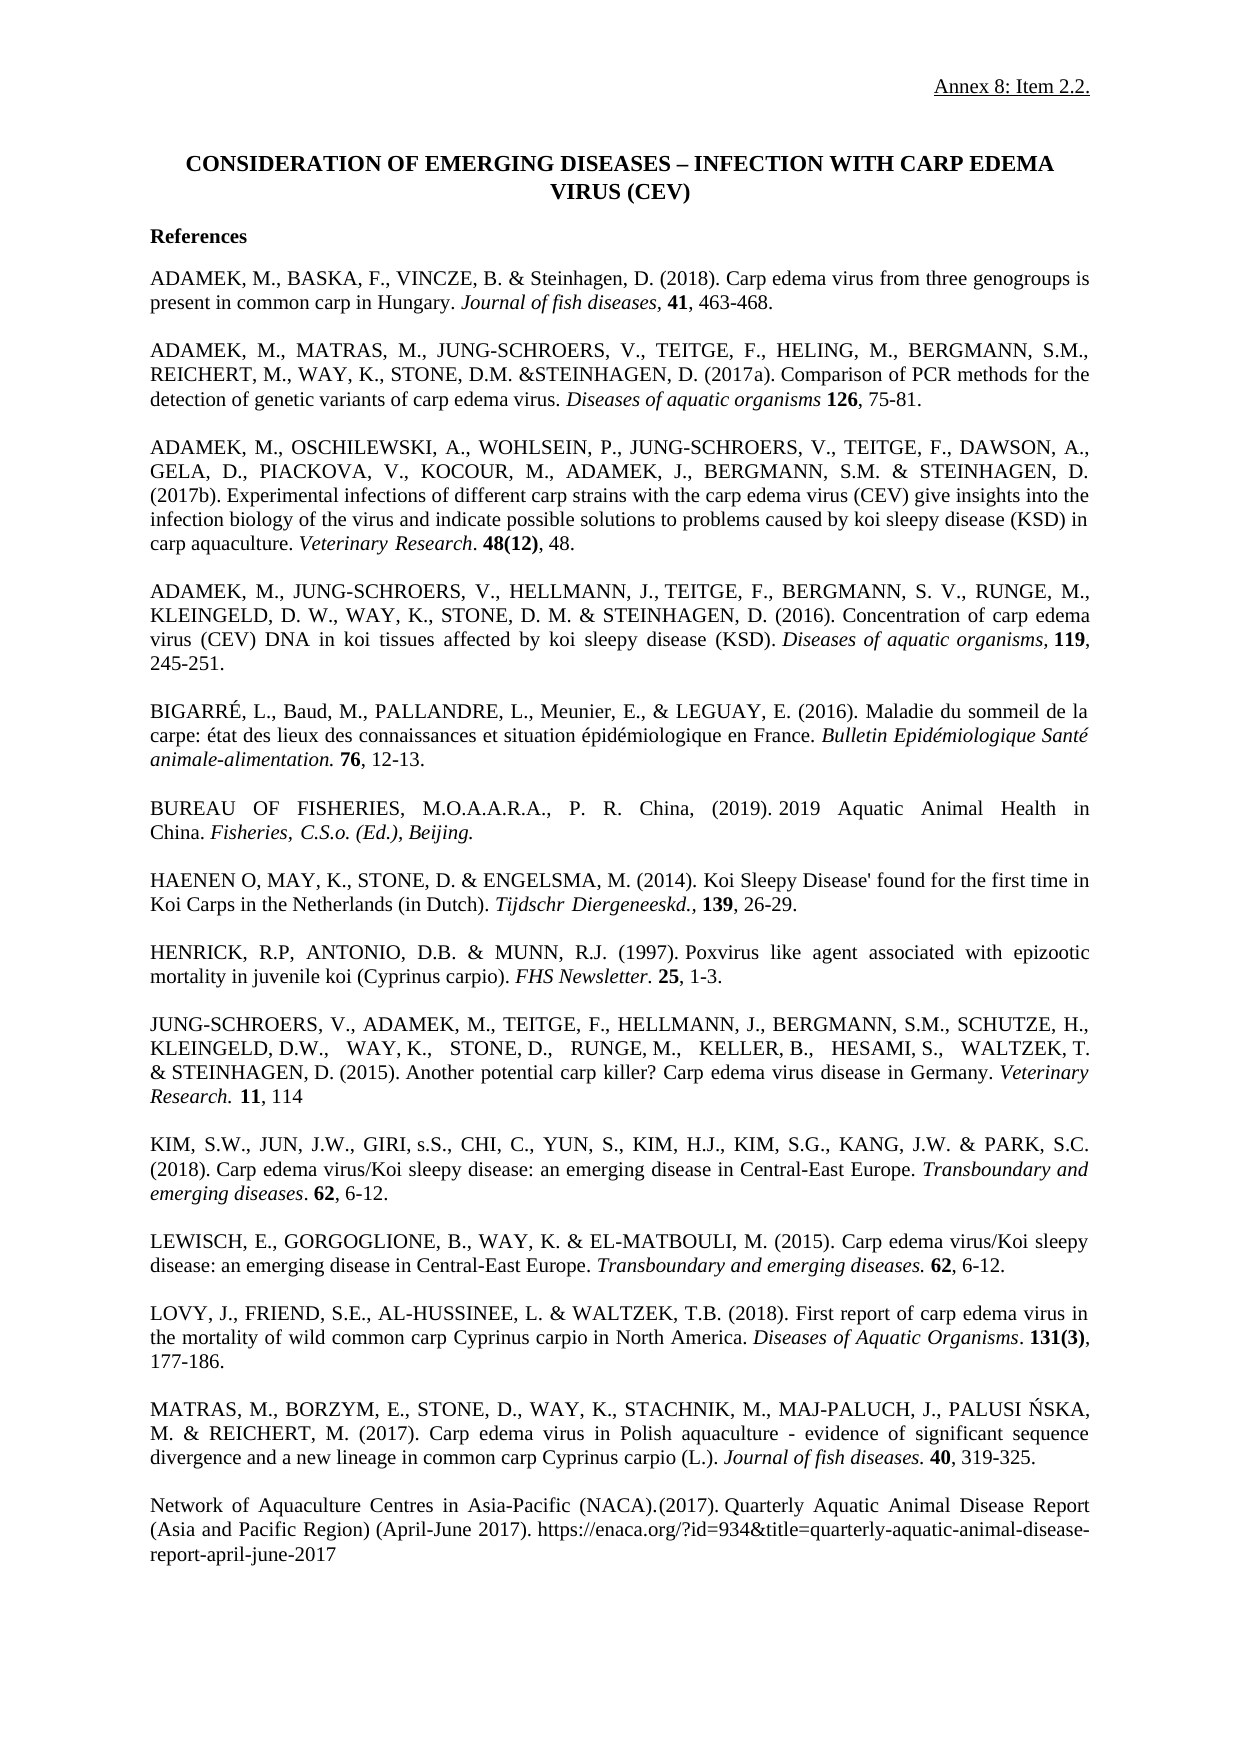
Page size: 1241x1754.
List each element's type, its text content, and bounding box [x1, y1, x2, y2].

text BIGARRÉ, L., Baud, M., PALLANDRE, L., Meunier, E., & LEGUAY, E. (2016). Maladie du sommeil de la carpe: état des lieux des connaissances et situation épidémiologique en France. Bulletin Epidémiologique Santé animale-alimentation. 76, 12-13. [150, 699, 1090, 771]
text KIM, S.W., JUN, J.W., GIRI, s.S., CHI, C., YUN, S., KIM, H.J., KIM, S.G., KANG, J.W. & PARK, S.C. (2018). Carp edema virus/Koi sleepy disease: an emerging disease in Central-East Europe. Transboundary and emerging diseases. 62, 6-12. [150, 1132, 1090, 1204]
text ADAMEK, M., BASKA, F., VINCZE, B. & Steinhagen, D. (2018). Carp edema virus from three genogroups is present in common carp in Hungary. Journal of fish diseases, 41, 463-468. [150, 266, 1090, 314]
text Network of Aquaculture Centres in Asia-Pacific (NACA).(2017). Quarterly Aquatic Animal Disease Report (Asia and Pacific Region) (April-June 2017). https://enaca.org/?id=934&title=quarterly-aquatic-animal-disease-report-april-june-2017 [150, 1493, 1090, 1566]
text References [150, 223, 1090, 248]
text BUREAU OF FISHERIES, M.O.A.A.R.A., P. R. China, (2019). 2019 Aquatic Animal Health in China. Fisheries, C.S.o. (Ed.), Beijing. [150, 796, 1090, 844]
text LOVY, J., FRIEND, S.E., AL-HUSSINEE, L. & WALTZEK, T.B. (2018). First report of carp edema virus in the mortality of wild common carp Cyprinus carpio in North America. Diseases of Aquatic Organisms. 131(3), 177-186. [150, 1301, 1090, 1373]
text ADAMEK, M., JUNG-SCHROERS, V., HELLMANN, J., TEITGE, F., BERGMANN, S. V., RUNGE, M., KLEINGELD, D. W., WAY, K., STONE, D. M. & STEINHAGEN, D. (2016). Concentration of carp edema virus (CEV) DNA in koi tissues affected by koi sleepy disease (KSD). Diseases of aquatic organisms, 119, 245-251. [150, 579, 1090, 675]
text JUNG-SCHROERS, V., ADAMEK, M., TEITGE, F., HELLMANN, J., BERGMANN, S.M., SCHUTZE, H., KLEINGELD, D.W., WAY, K., STONE, D., RUNGE, M., KELLER, B., HESAMI, S., WALTZEK, T. & STEINHAGEN, D. (2015). Another potential carp killer? Carp edema virus disease in Germany. Veterinary Research. 11, 114 [150, 1012, 1090, 1108]
text CONSIDERATION OF EMERGING DISEASES – INFECTION WITH CARP EDEMA VIRUS (CEV) [150, 150, 1090, 205]
text HENRICK, R.P, ANTONIO, D.B. & MUNN, R.J. (1997). Poxvirus like agent associated with epizootic mortality in juvenile koi (Cyprinus carpio). FHS Newsletter. 25, 1-3. [150, 940, 1090, 988]
text LEWISCH, E., GORGOGLIONE, B., WAY, K. & EL-MATBOULI, M. (2015). Carp edema virus/Koi sleepy disease: an emerging disease in Central-East Europe. Transboundary and emerging diseases. 62, 6-12. [150, 1229, 1090, 1277]
text MATRAS, M., BORZYM, E., STONE, D., WAY, K., STACHNIK, M., MAJ-PALUCH, J., PALUSI ŃSKA, M. & REICHERT, M. (2017). Carp edema virus in Polish aquaculture - evidence of significant sequence divergence and a new lineage in common carp Cyprinus carpio (L.). Journal of fish diseases. 40, 319-325. [150, 1397, 1090, 1469]
text ADAMEK, M., OSCHILEWSKI, A., WOHLSEIN, P., JUNG-SCHROERS, V., TEITGE, F., DAWSON, A., GELA, D., PIACKOVA, V., KOCOUR, M., ADAMEK, J., BERGMANN, S.M. & STEINHAGEN, D. (2017b). Experimental infections of different carp strains with the carp edema virus (CEV) give insights into the infection biology of the virus and indicate possible solutions to problems caused by koi sleepy disease (KSD) in carp aquaculture. Veterinary Research. 48(12), 48. [150, 434, 1090, 555]
text ADAMEK, M., MATRAS, M., JUNG-SCHROERS, V., TEITGE, F., HELING, M., BERGMANN, S.M., REICHERT, M., WAY, K., STONE, D.M. &STEINHAGEN, D. (2017a). Comparison of PCR methods for the detection of genetic variants of carp edema virus. Diseases of aquatic organisms 126, 75-81. [150, 338, 1090, 411]
text HAENEN O, MAY, K., STONE, D. & ENGELSMA, M. (2014). Koi Sleepy Disease' found for the first time in Koi Carps in the Netherlands (in Dutch). Tijdschr Diergeneeskd., 139, 26-29. [150, 868, 1090, 916]
